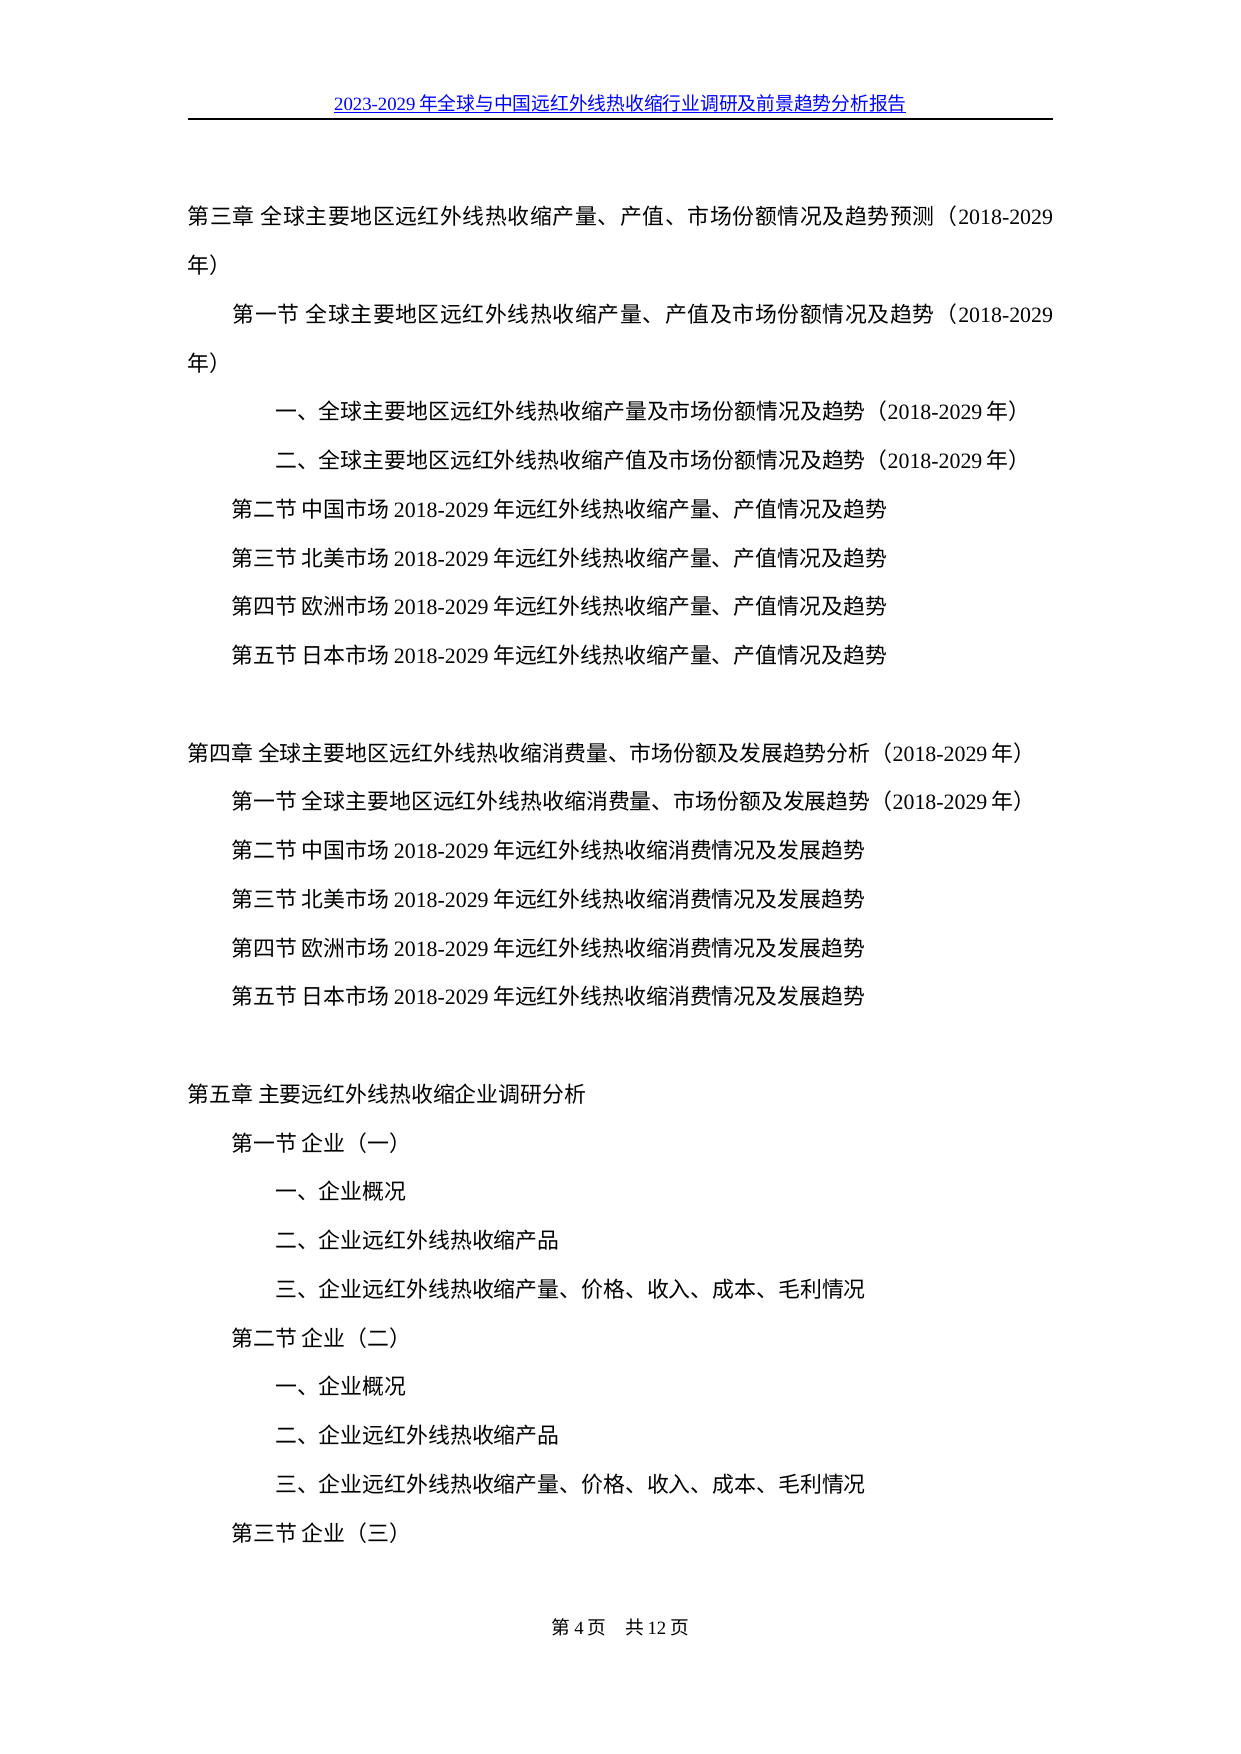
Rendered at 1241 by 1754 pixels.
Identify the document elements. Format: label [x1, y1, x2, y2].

text [187, 150, 1053, 1548]
